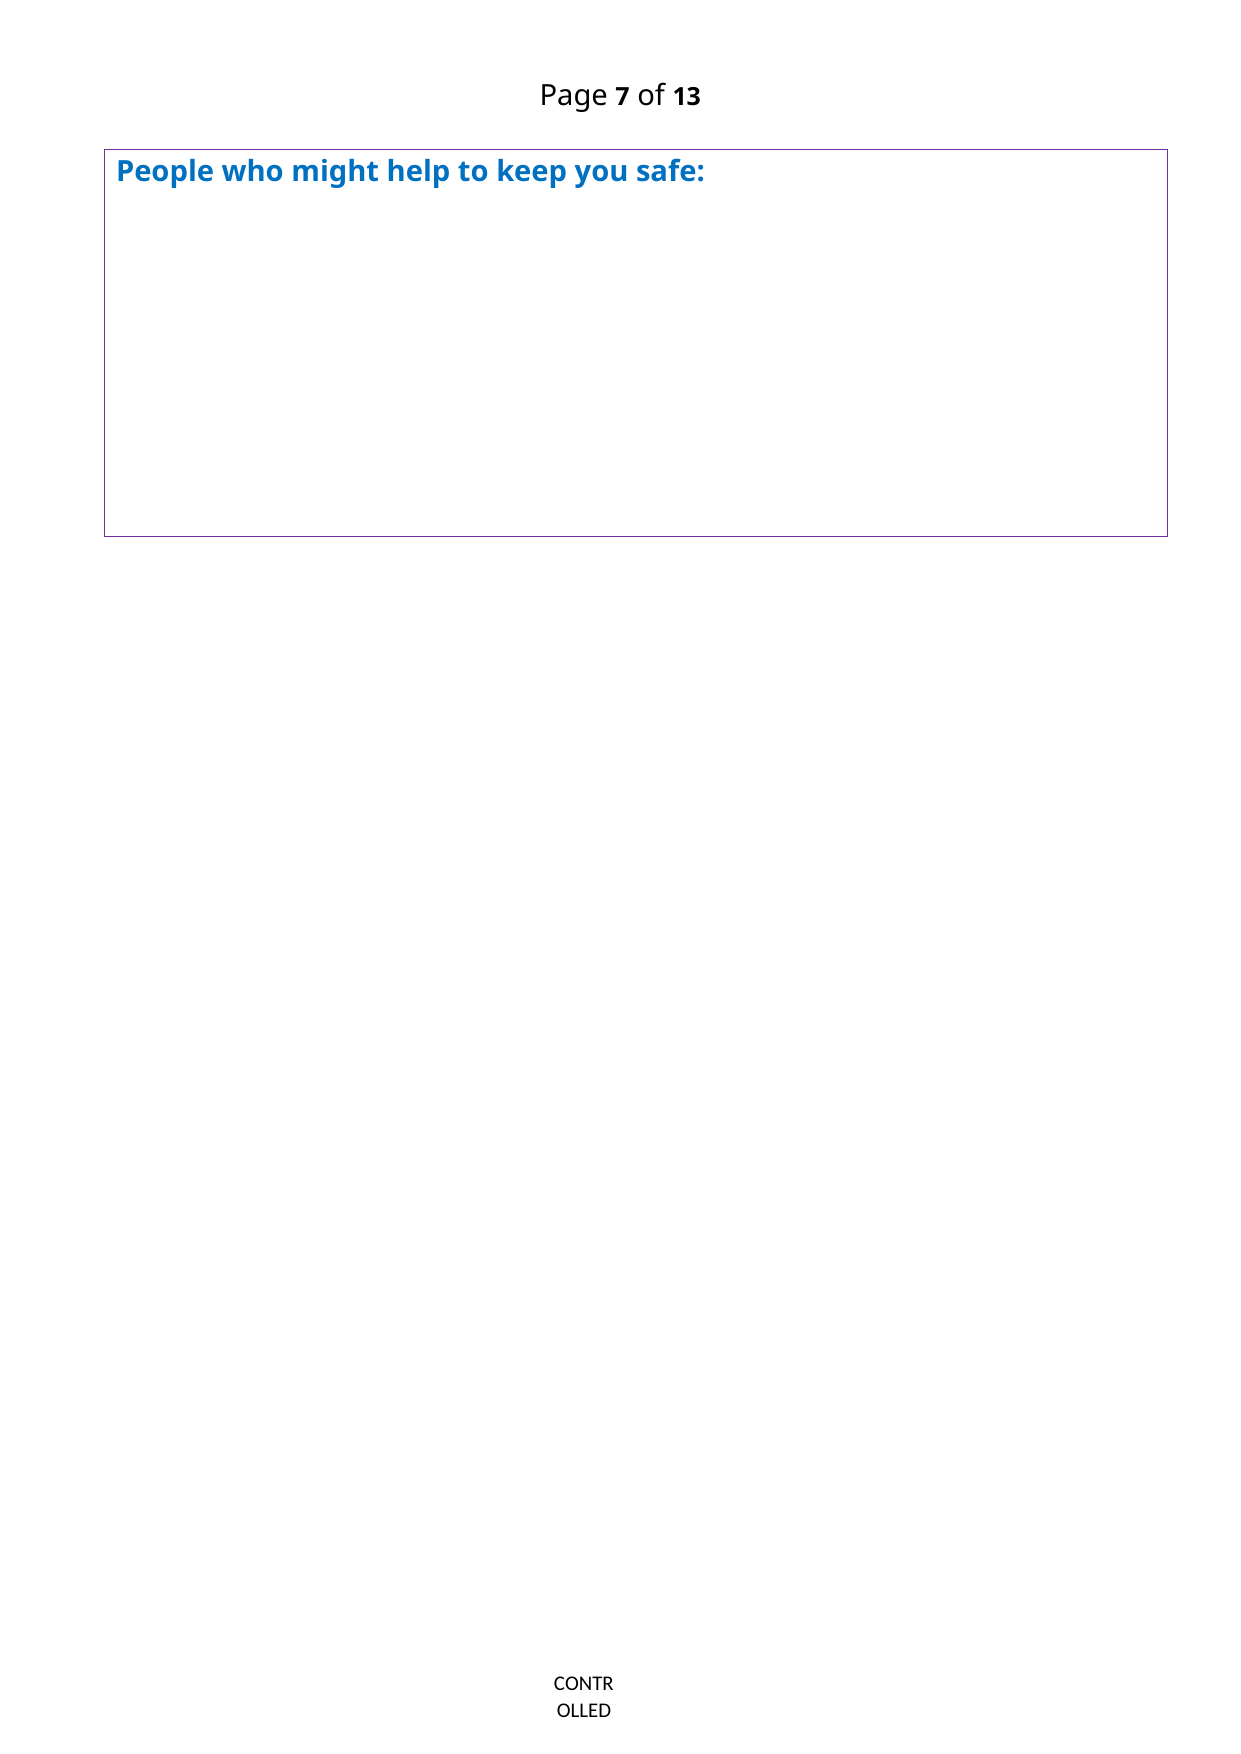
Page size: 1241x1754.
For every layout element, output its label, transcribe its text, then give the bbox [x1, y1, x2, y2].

table_header People who might help to keep you safe: [105, 150, 1167, 536]
